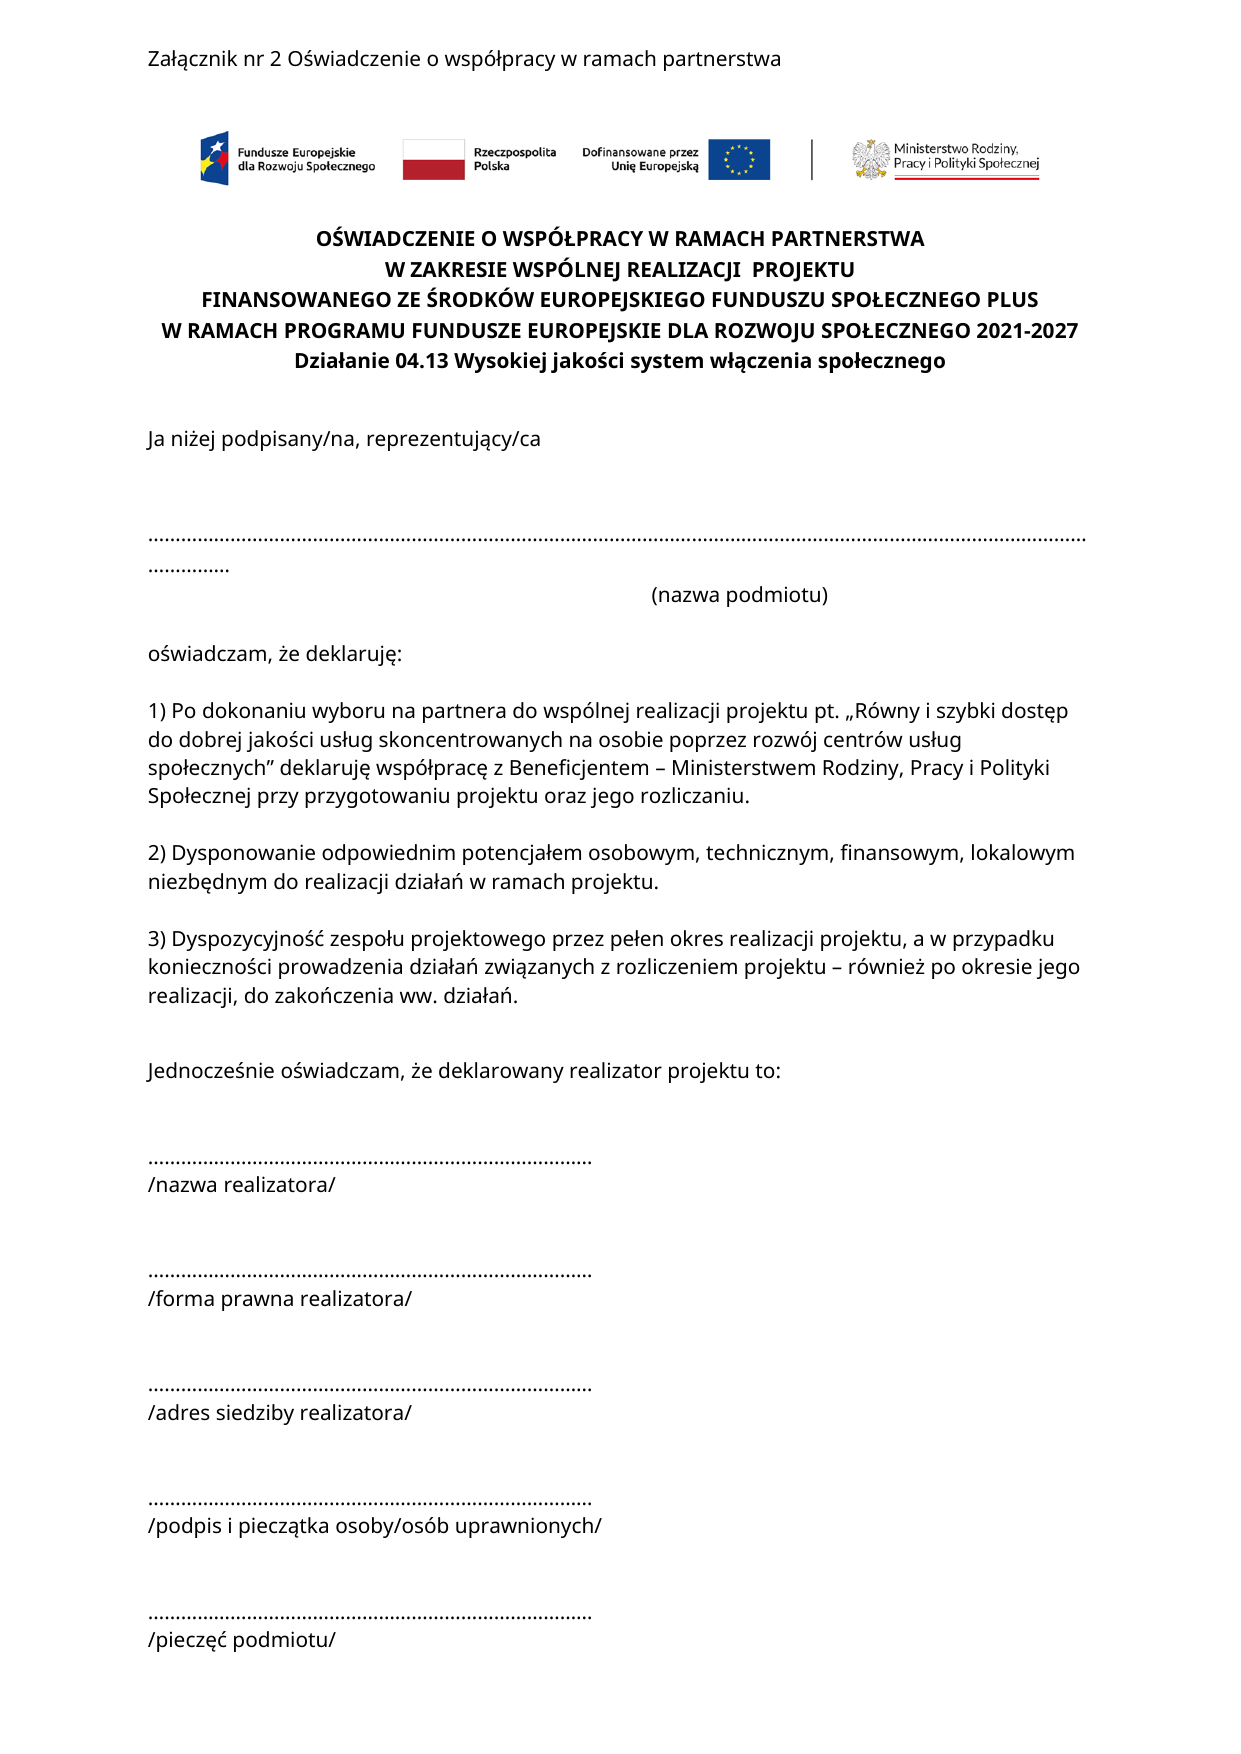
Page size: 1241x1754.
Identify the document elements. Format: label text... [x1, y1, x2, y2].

text /nazwa realizatora/ [148, 1170, 1093, 1199]
text ……………………………………………………………………… [148, 1597, 1093, 1625]
text OŚWIADCZENIE O WSPÓŁPRACY W RAMACH PARTNERSTWA [148, 225, 1093, 253]
text Jednocześnie oświadczam, że deklarowany realizator projektu to: [148, 1056, 1093, 1085]
text ……………………………………………………………………… [148, 1483, 1093, 1511]
text W RAMACH PROGRAMU FUNDUSZE EUROPEJSKIE DLA ROZWOJU SPOŁECZNEGO 2021-2027 [148, 316, 1093, 344]
text /forma prawna realizatora/ [148, 1284, 1093, 1312]
text ……………………………………………………………………… [148, 1256, 1093, 1284]
text 1) Po dokonaniu wyboru na partnera do wspólnej realizacji projektu pt. „Równy i szybki dostęp do dobrej jakości usług skoncentrowanych na osobie poprzez rozwój centrów usług społecznych” deklaruję współpracę z Beneficjentem – Ministerstwem Rodziny, Pracy i Polityki Społecznej przy przygotowaniu projektu oraz jego rozliczaniu. [148, 696, 1093, 810]
text …………………………………………………………………………………………………………………………………………………………………… [148, 519, 1093, 578]
text (nazwa podmiotu) [148, 580, 1093, 609]
text W ZAKRESIE WSPÓLNEJ REALIZACJI PROJEKTU [148, 255, 1093, 283]
text /adres siedziby realizatora/ [148, 1398, 1093, 1426]
picture [147, 91, 1093, 225]
text realizacji, do zakończenia ww. działań. [148, 981, 1093, 1009]
text /pieczęć podmiotu/ [148, 1625, 1093, 1654]
text konieczności prowadzenia działań związanych z rozliczeniem projektu – również po okresie jego [148, 952, 1093, 981]
text Działanie 04.13 Wysokiej jakości system włączenia społecznego [148, 347, 1093, 375]
text 2) Dysponowanie odpowiednim potencjałem osobowym, technicznym, finansowym, lokalowym niezbędnym do realizacji działań w ramach projektu. [148, 838, 1093, 895]
text /podpis i pieczątka osoby/osób uprawnionych/ [148, 1511, 1093, 1540]
text 3) Dyspozycyjność zespołu projektowego przez pełen okres realizacji projektu, a w przypadku [148, 924, 1093, 952]
text Ja niżej podpisany/na, reprezentujący/ca [148, 424, 1093, 453]
text oświadczam, że deklaruję: [148, 639, 1093, 668]
text FINANSOWANEGO ZE ŚRODKÓW EUROPEJSKIEGO FUNDUSZU SPOŁECZNEGO PLUS [148, 285, 1093, 314]
text ……………………………………………………………………… [148, 1142, 1093, 1170]
text ……………………………………………………………………… [148, 1369, 1093, 1398]
